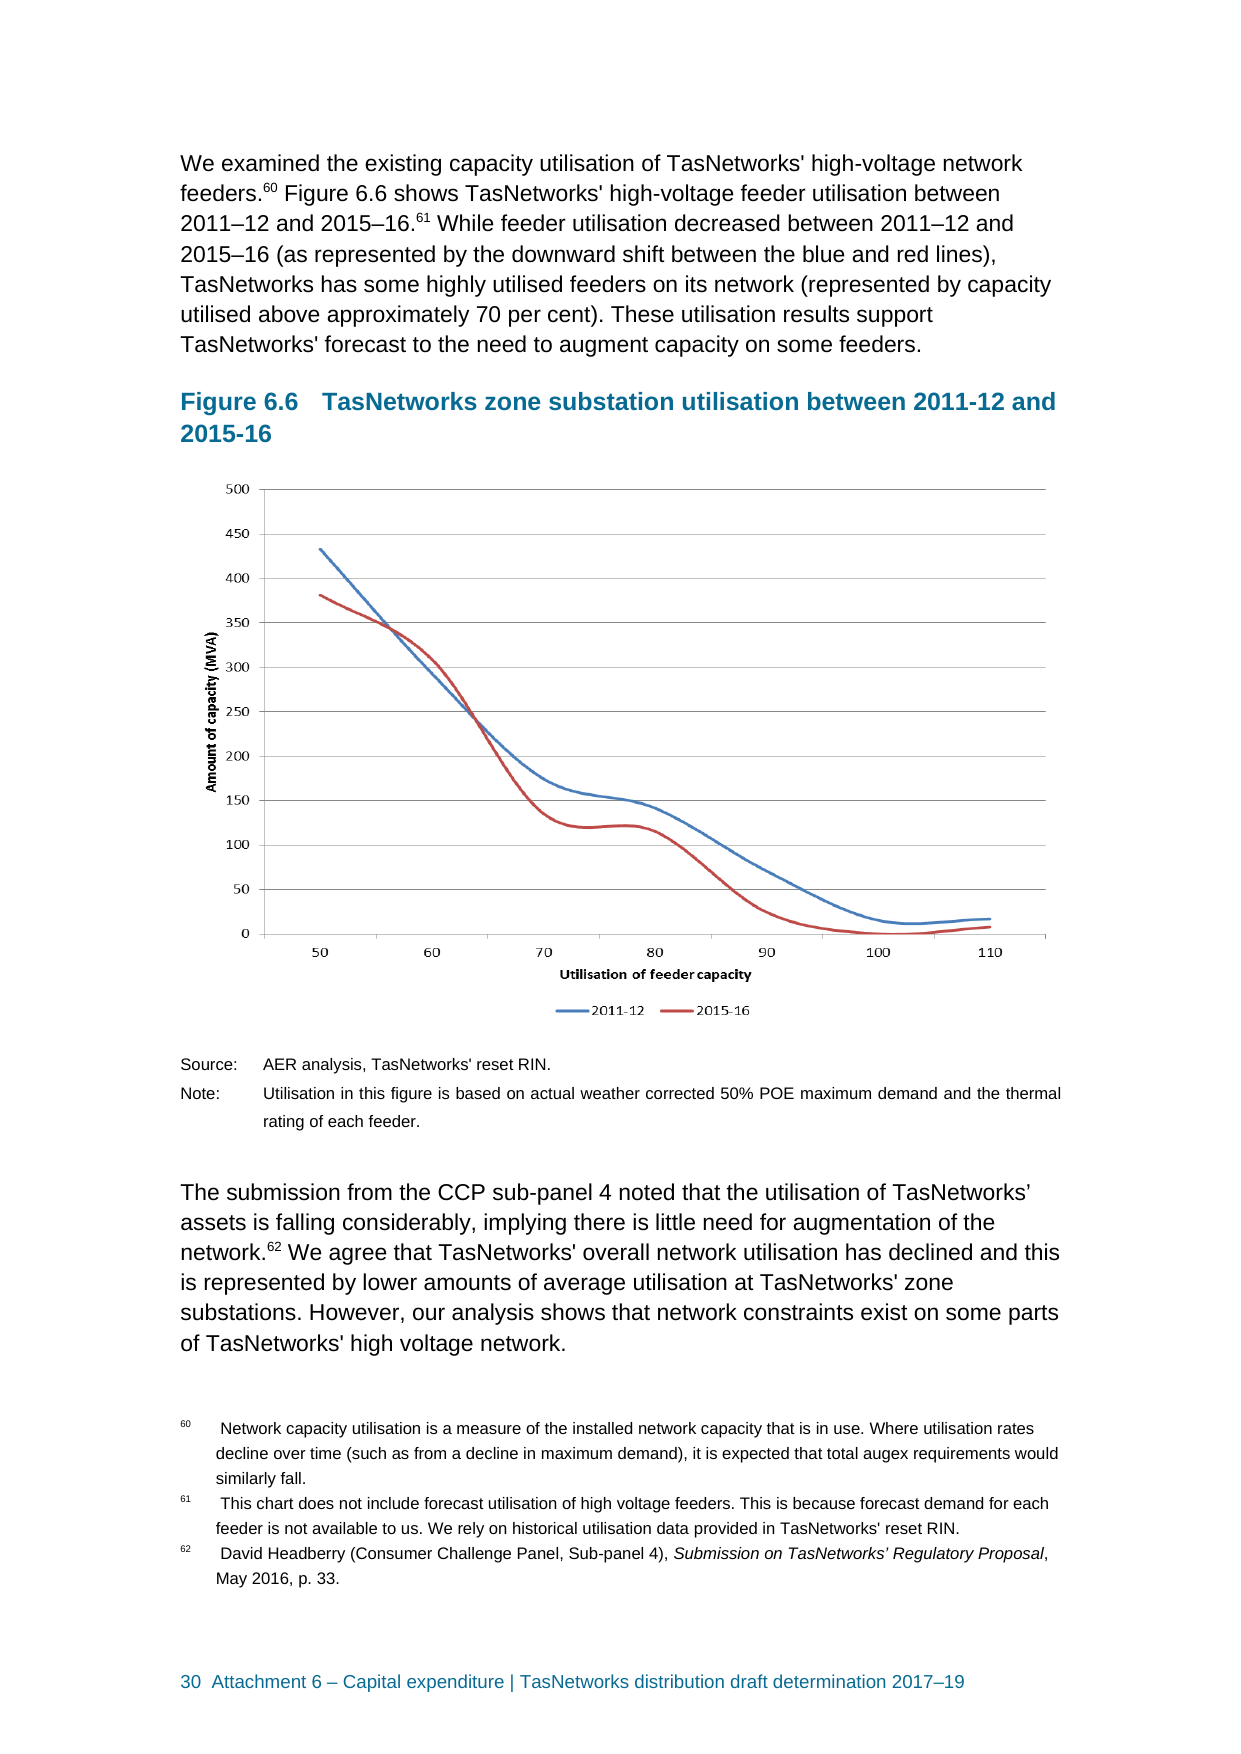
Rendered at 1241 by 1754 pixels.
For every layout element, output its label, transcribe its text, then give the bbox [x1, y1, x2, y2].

text Note: Utilisation in this figure is based on actual weather corrected 50% POE maximum demand and the thermal rating of each feeder. [180, 1083, 1063, 1131]
picture [291, 1678, 295, 1688]
picture [180, 473, 1063, 1035]
picture [816, 1678, 820, 1688]
text We examined the existing capacity utilisation of TasNetworks' high-voltage network feeders. Figure 6.6 shows TasNetworks' high-voltage feeder utilisation between 2011–12 and 2015–16. While feeder utilisation decreased between 2011–12 and 2015–16 (as represented by the downward shift between the blue and red lines), TasNetworks has some highly utilised feeders on its network (represented by capacity utilised above approximately 70 per cent). These utilisation results support TasNetworks' forecast to the need to augment capacity on some feeders. [180, 150, 1063, 358]
text Figure 6.6 TasNetworks zone substation utilisation between 2011-12 and 2015-16 [180, 386, 1063, 448]
text The submission from the CCP sub-panel 4 noted that the utilisation of TasNetworks’ assets is falling considerably, implying there is little need for augmentation of the network. We agree that TasNetworks' overall network utilisation has declined and this is represented by lower amounts of average utilisation at TasNetworks' zone substations. However, our analysis shows that network constraints exist on some parts of TasNetworks' high voltage network. [180, 1178, 1063, 1356]
text Source: AER analysis, TasNetworks' reset RIN. [180, 1055, 1063, 1074]
